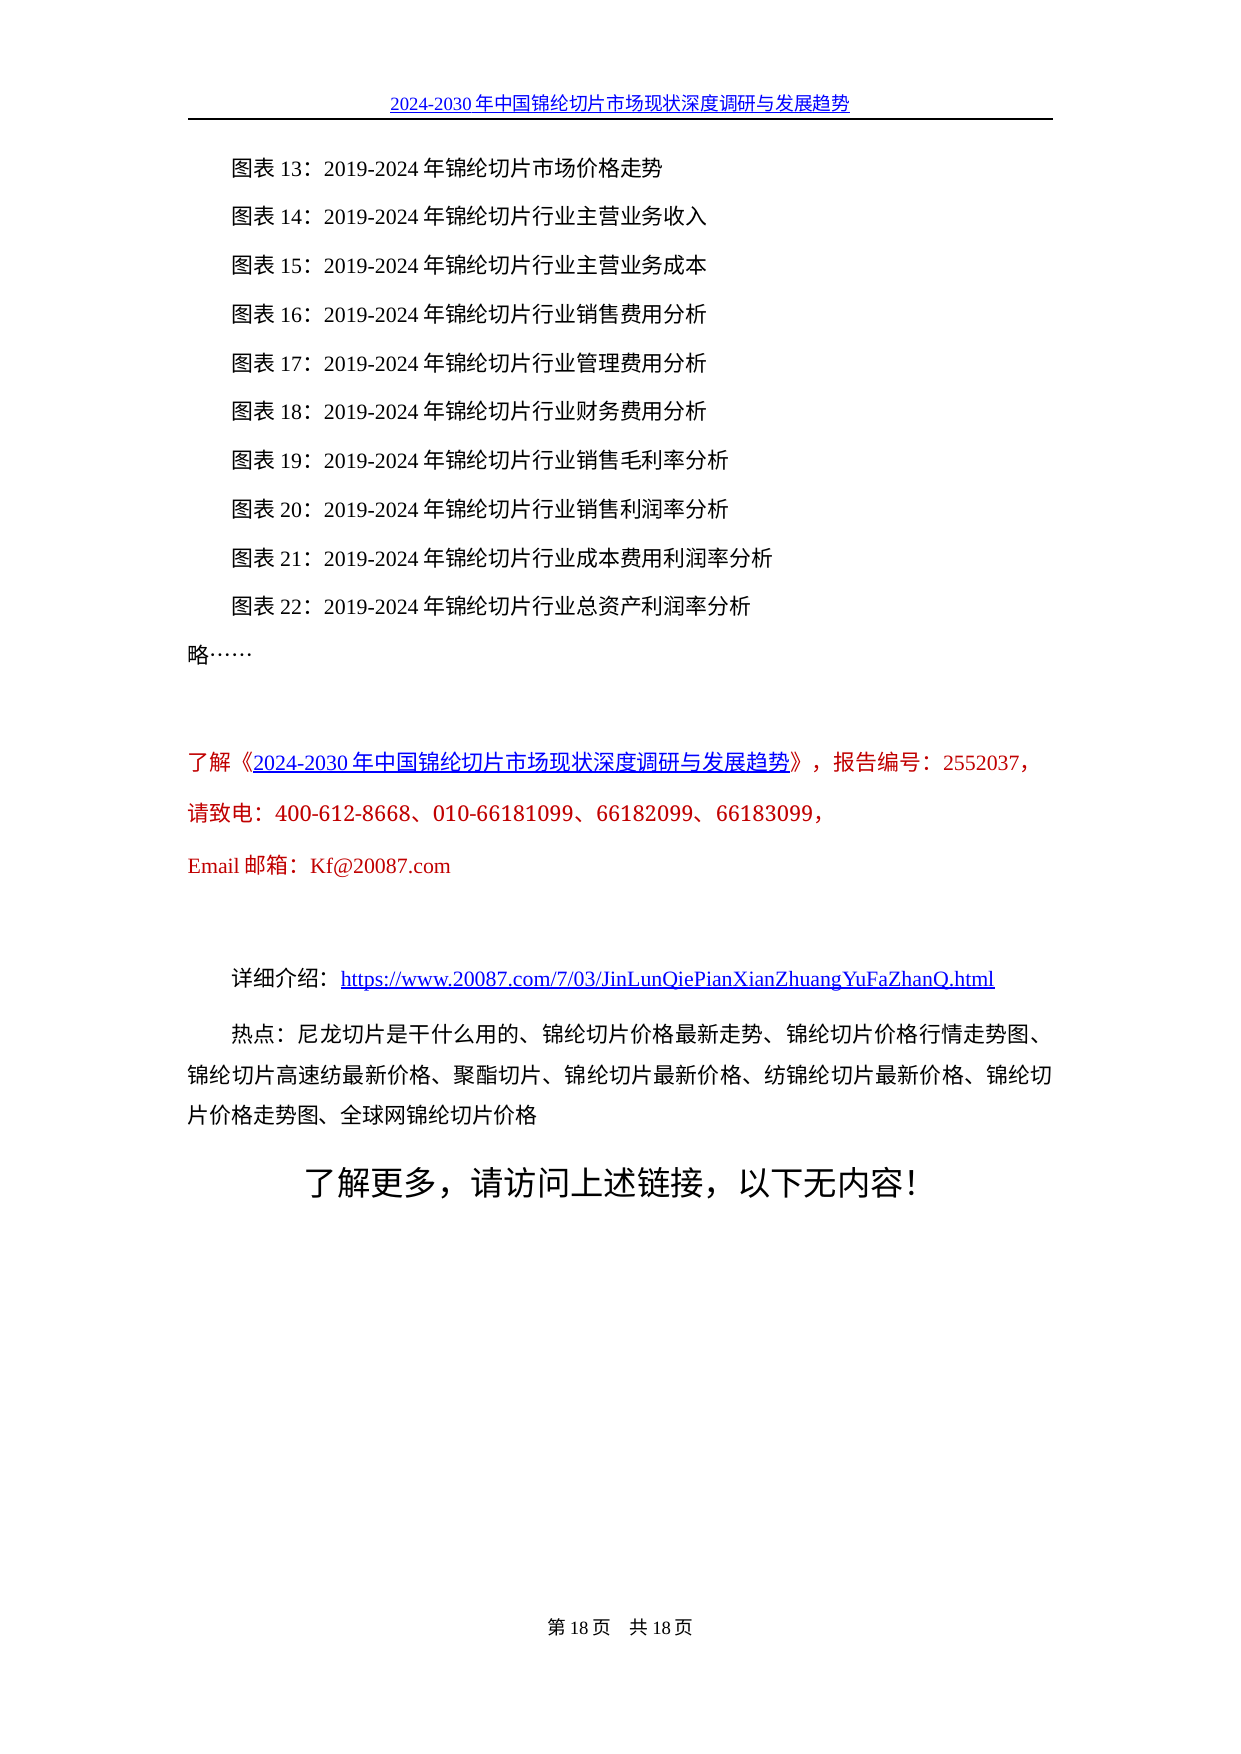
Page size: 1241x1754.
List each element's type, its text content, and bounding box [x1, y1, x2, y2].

title 了解更多，请访问上述链接，以下无内容！ [187, 1148, 1053, 1213]
text 热点：尼龙切片是干什么用的、锦纶切片价格最新走势、锦纶切片价格行情走势图、锦纶切片高速纺最新价格、聚酯切片、锦纶切片最新价格、纺锦纶切片最新价格、锦纶切片价格走势图、全球网锦纶切片价格 [187, 1017, 1053, 1131]
text Email邮箱：Kf@20087.com [187, 847, 1053, 880]
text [187, 150, 1053, 670]
text 详细介绍：https://www.20087.com/7/03/JinLunQiePianXianZhuangYuFaZhanQ.html [187, 960, 1053, 993]
text 请致电：400-612-8668、010-66181099、66182099、66183099， [187, 796, 1053, 828]
text 了解《2024-2030年中国锦纶切片市场现状深度调研与发展趋势》，报告编号：2552037， [187, 744, 1053, 777]
